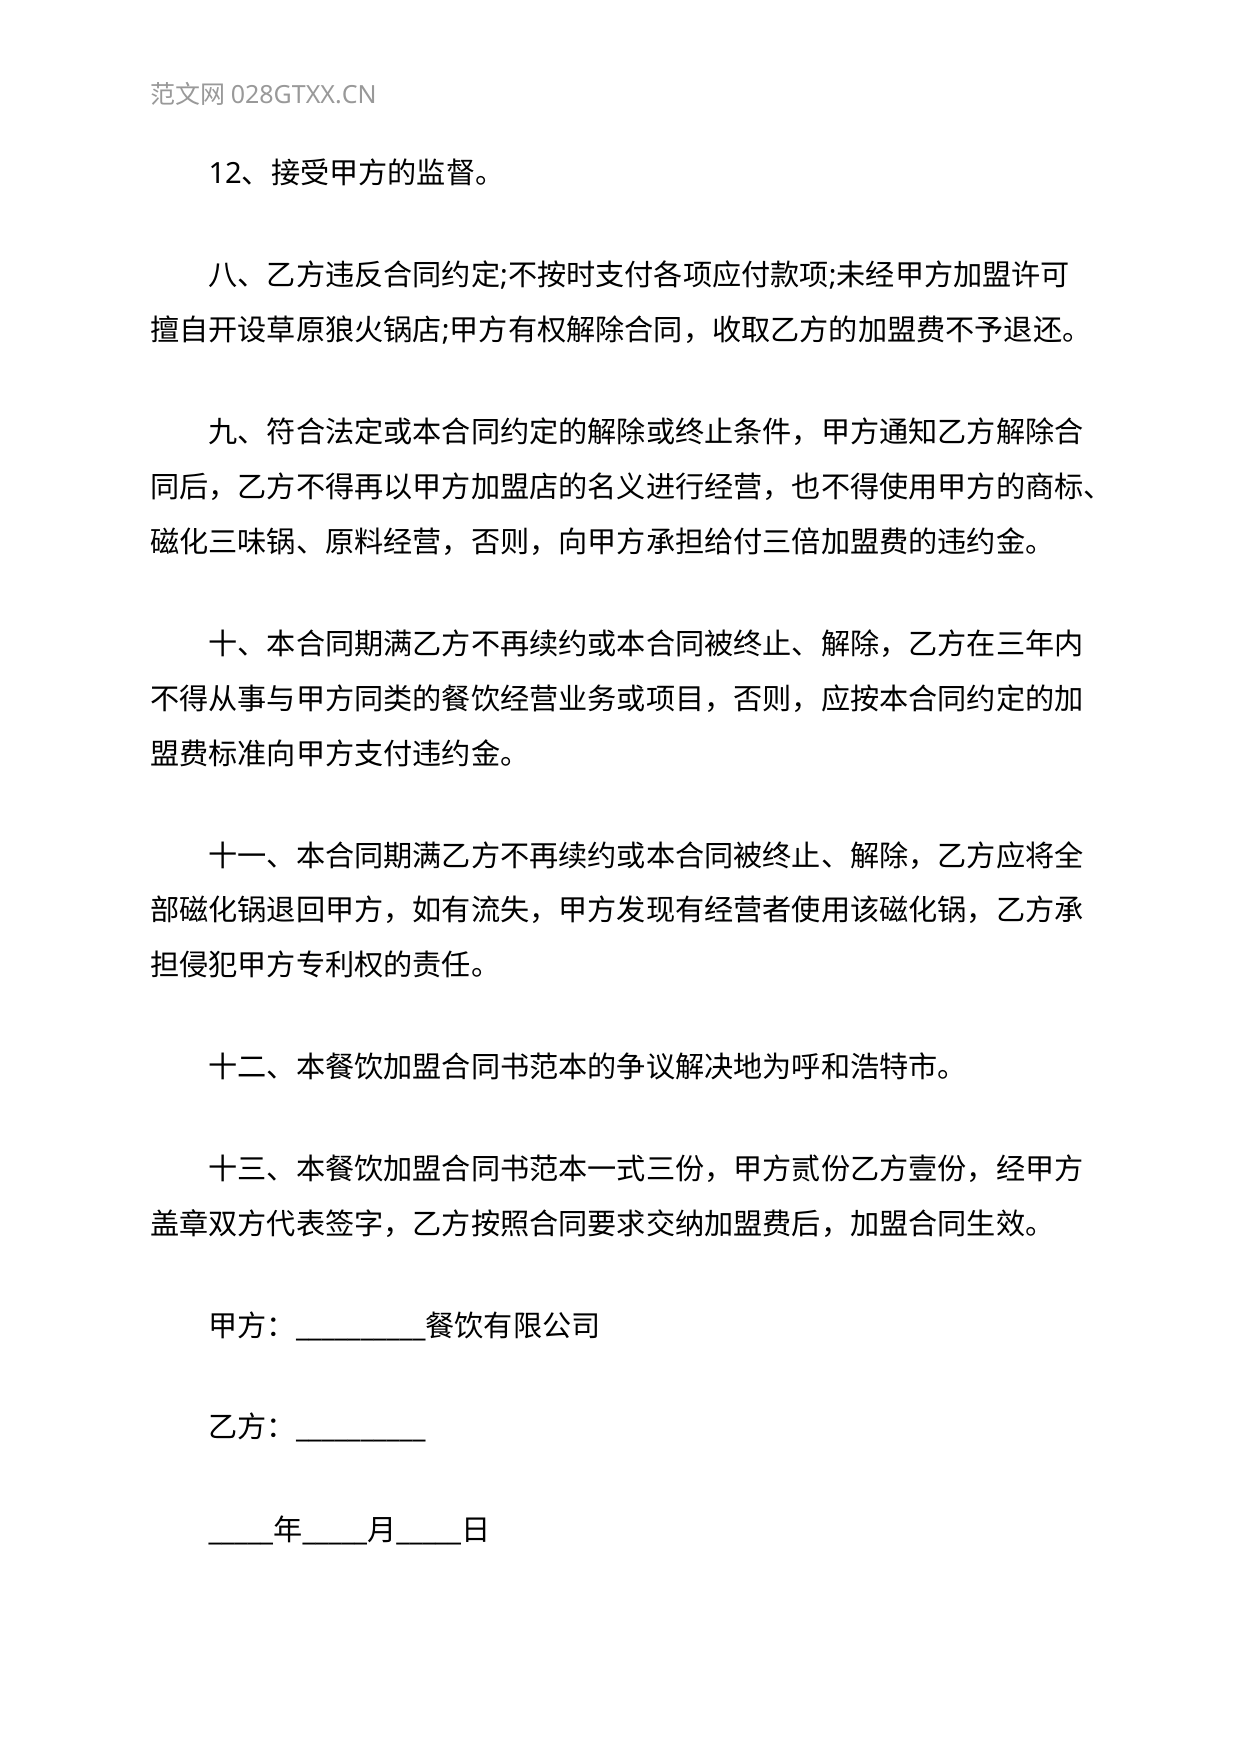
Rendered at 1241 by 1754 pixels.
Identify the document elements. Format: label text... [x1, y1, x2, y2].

text 十三、本餐饮加盟合同书范本一式三份，甲方贰份乙方壹份，经甲方盖章双方代表签字，乙方按照合同要求交纳加盟费后，加盟合同生效。 [150, 1145, 1090, 1243]
text 十一、本合同期满乙方不再续约或本合同被终止、解除，乙方应将全部磁化锅退回甲方，如有流失，甲方发现有经营者使用该磁化锅，乙方承担侵犯甲方专利权的责任。 [150, 832, 1090, 984]
text 十二、本餐饮加盟合同书范本的争议解决地为呼和浩特市。 [150, 1044, 1090, 1086]
text 八、乙方违反合同约定;不按时支付各项应付款项;未经甲方加盟许可擅自开设草原狼火锅店;甲方有权解除合同，收取乙方的加盟费不予退还。 [150, 252, 1090, 349]
text 12、接受甲方的监督。 [150, 150, 1090, 192]
text _____年_____月_____日 [150, 1506, 1090, 1548]
text 十、本合同期满乙方不再续约或本合同被终止、解除，乙方在三年内不得从事与甲方同类的餐饮经营业务或项目，否则，应按本合同约定的加盟费标准向甲方支付违约金。 [150, 621, 1090, 773]
text 甲方：__________餐饮有限公司 [150, 1302, 1090, 1344]
text 乙方：__________ [150, 1404, 1090, 1446]
text 九、符合法定或本合同约定的解除或终止条件，甲方通知乙方解除合同后，乙方不得再以甲方加盟店的名义进行经营，也不得使用甲方的商标、磁化三味锅、原料经营，否则，向甲方承担给付三倍加盟费的违约金。 [150, 409, 1090, 561]
